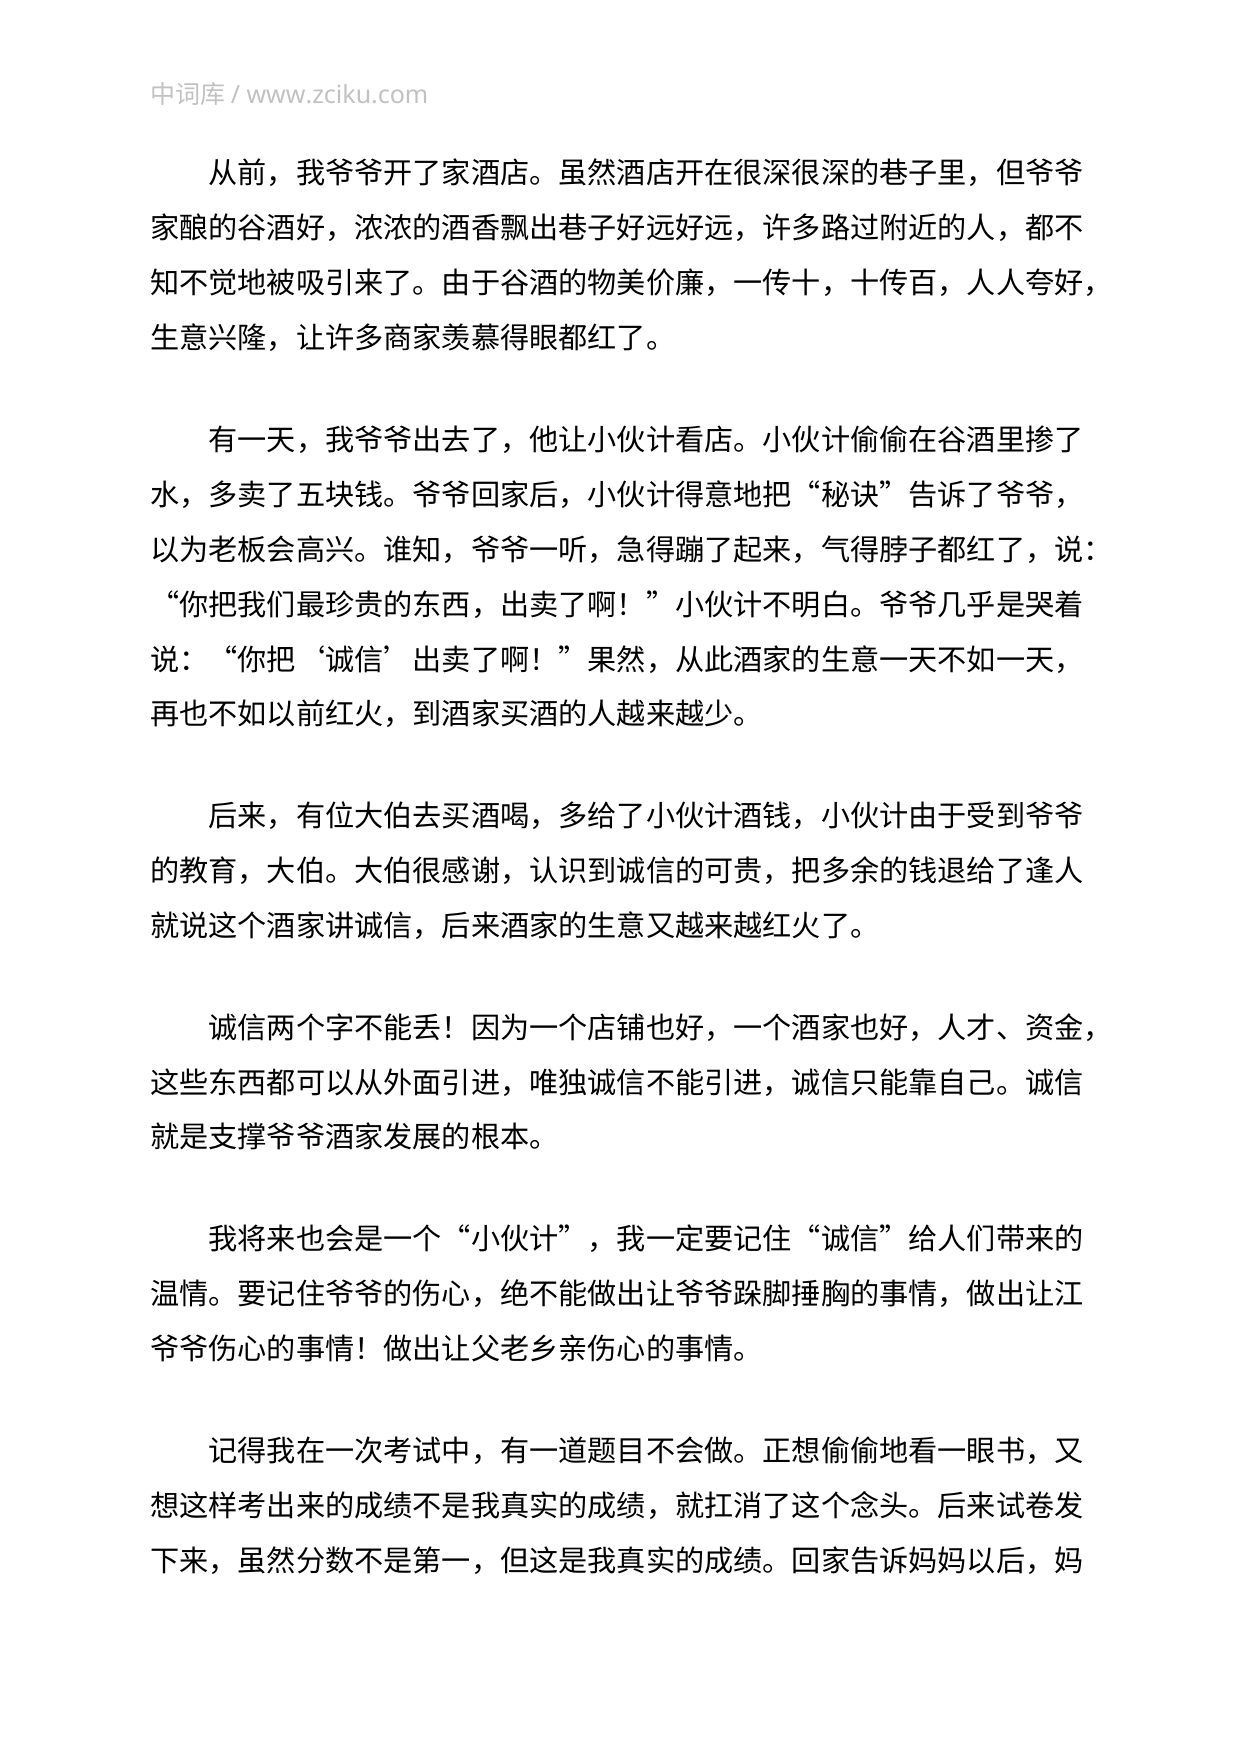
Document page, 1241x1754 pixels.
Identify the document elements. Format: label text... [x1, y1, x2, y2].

text 我将来也会是一个“小伙计”，我一定要记住“诚信”给人们带来的温情。要记住爷爷的伤心，绝不能做出让爷爷跺脚捶胸的事情，做出让江爷爷伤心的事情！做出让父老乡亲伤心的事情。 [150, 1216, 1090, 1368]
text 后来，有位大伯去买酒喝，多给了小伙计酒钱，小伙计由于受到爷爷的教育，大伯。大伯很感谢，认识到诚信的可贵，把多余的钱退给了逢人就说这个酒家讲诚信，后来酒家的生意又越来越红火了。 [150, 793, 1090, 945]
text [150, 1427, 1090, 1579]
text 诚信两个字不能丢！因为一个店铺也好，一个酒家也好，人才、资金，这些东西都可以从外面引进，唯独诚信不能引进，诚信只能靠自己。诚信就是支撑爷爷酒家发展的根本。 [150, 1004, 1090, 1156]
text 有一天，我爷爷出去了，他让小伙计看店。小伙计偷偷在谷酒里掺了水，多卖了五块钱。爷爷回家后，小伙计得意地把“秘诀”告诉了爷爷，以为老板会高兴。谁知，爷爷一听，急得蹦了起来，气得脖子都红了，说：“你把我们最珍贵的东西，出卖了啊！”小伙计不明白。爷爷几乎是哭着说：“你把‘诚信’出卖了啊！”果然，从此酒家的生意一天不如一天，再也不如以前红火，到酒家买酒的人越来越少。 [150, 416, 1090, 733]
text 从前，我爷爷开了家酒店。虽然酒店开在很深很深的巷子里，但爷爷家酿的谷酒好，浓浓的酒香飘出巷子好远好远，许多路过附近的人，都不知不觉地被吸引来了。由于谷酒的物美价廉，一传十，十传百，人人夸好，生意兴隆，让许多商家羡慕得眼都红了。 [150, 150, 1090, 357]
